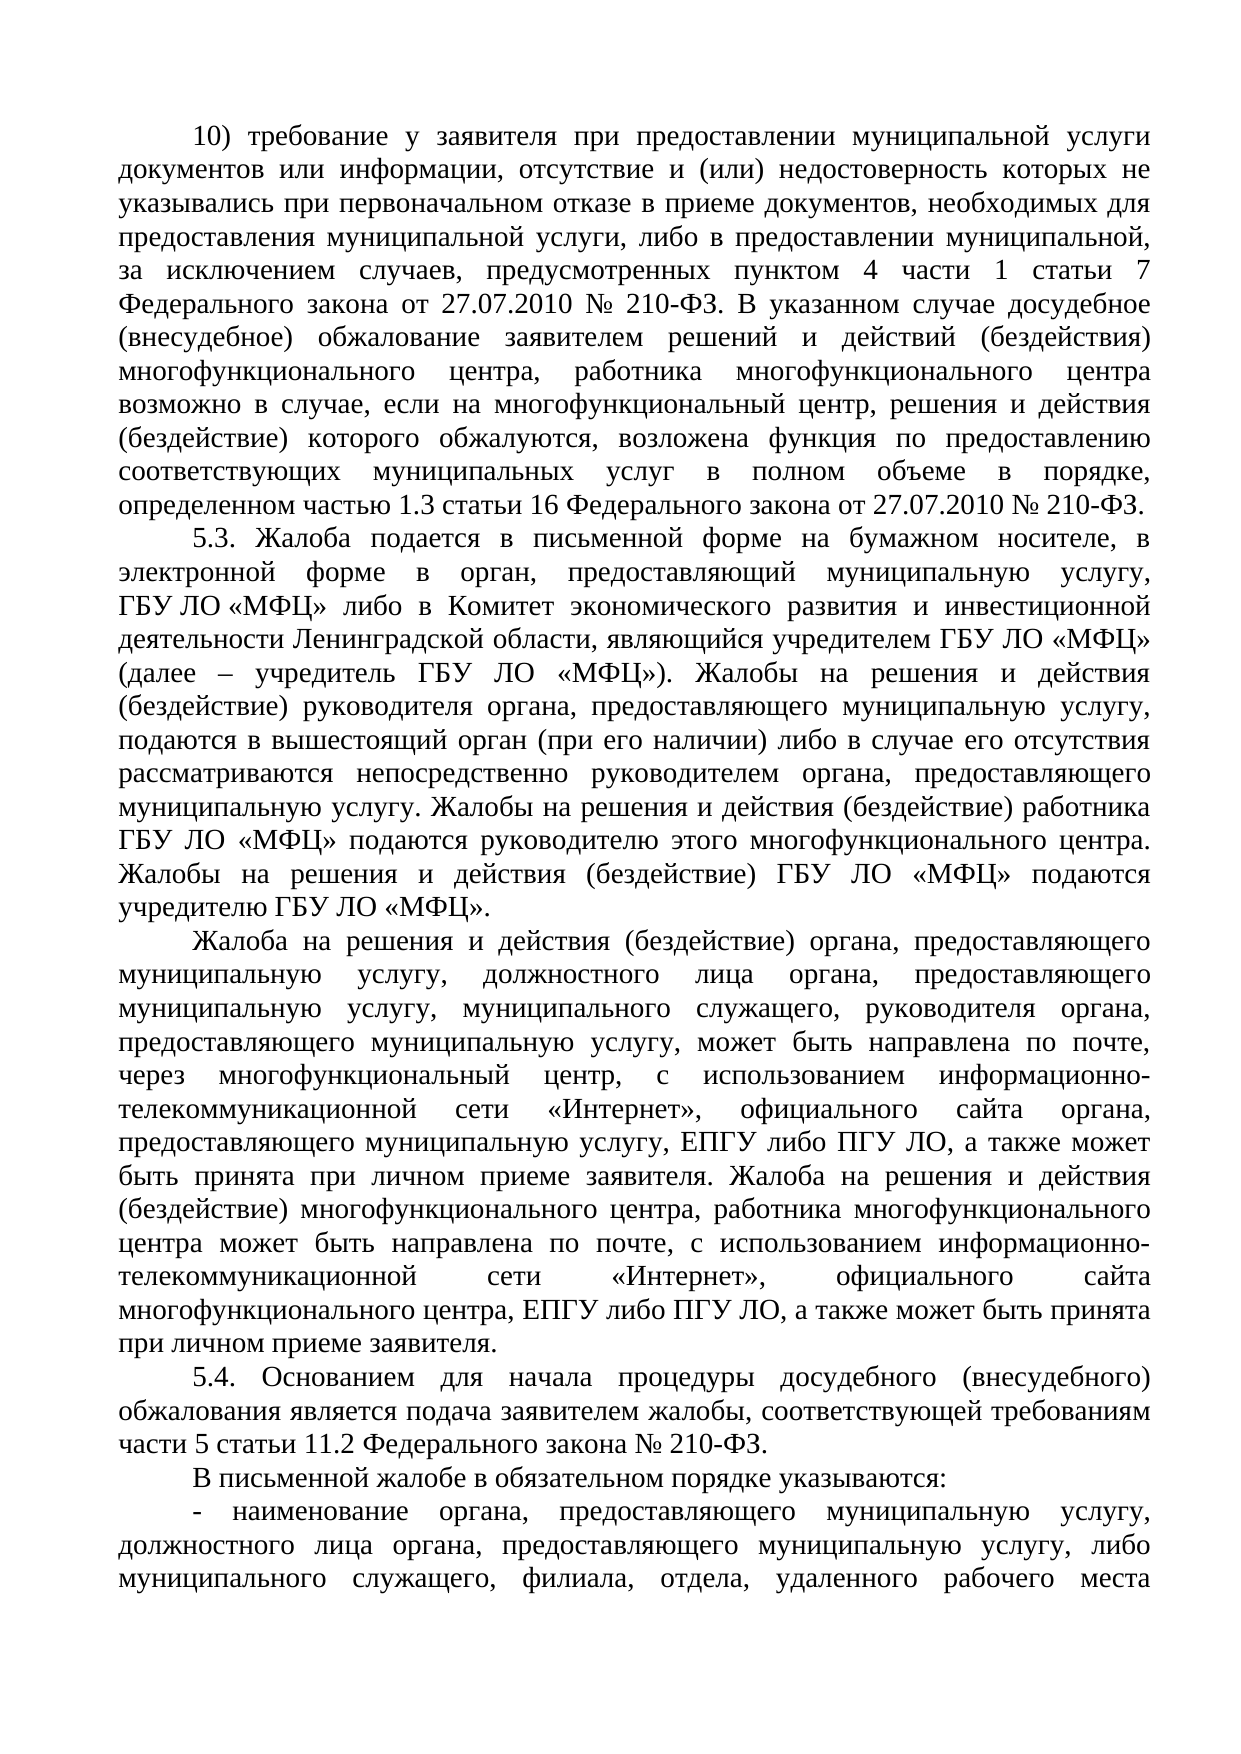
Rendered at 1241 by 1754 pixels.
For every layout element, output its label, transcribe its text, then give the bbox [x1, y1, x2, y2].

text Жалоба на решения и действия (бездействие) органа, предоставляющего муниципальную услугу, должностного лица органа, предоставляющего муниципальную услугу, муниципального служащего, руководителя органа, предоставляющего муниципальную услугу, может быть направлена по почте, через многофункциональный центр, с использованием информационно-телекоммуникационной сети «Интернет», официального сайта органа, предоставляющего муниципальную услугу, ЕПГУ либо ПГУ ЛО, а также может быть принята при личном приеме заявителя. Жалоба на решения и действия (бездействие) многофункционального центра, работника многофункционального центра может быть направлена по почте, с использованием информационно-телекоммуникационной сети «Интернет», официального сайта многофункционального центра, ЕПГУ либо ПГУ ЛО, а также может быть принята при личном приеме заявителя. [118, 923, 1152, 1359]
text 5.3. Жалоба подается в письменной форме на бумажном носителе, в электронной форме в орган, предоставляющий муниципальную услугу, ГБУ ЛО «МФЦ» либо в Комитет экономического развития и инвестиционной деятельности Ленинградской области, являющийся учредителем ГБУ ЛО «МФЦ» (далее – учредитель ГБУ ЛО «МФЦ»). Жалобы на решения и действия (бездействие) руководителя органа, предоставляющего муниципальную услугу, подаются в вышестоящий орган (при его наличии) либо в случае его отсутствия рассматриваются непосредственно руководителем органа, предоставляющего муниципальную услугу. Жалобы на решения и действия (бездействие) работника ГБУ ЛО «МФЦ» подаются руководителю этого многофункционального центра. Жалобы на решения и действия (бездействие) ГБУ ЛО «МФЦ» подаются учредителю ГБУ ЛО «МФЦ». [118, 521, 1152, 923]
text В письменной жалобе в обязательном порядке указываются: [118, 1460, 1152, 1493]
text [118, 1493, 1152, 1594]
text 10) требование у заявителя при предоставлении муниципальной услуги документов или информации, отсутствие и (или) недостоверность которых не указывались при первоначальном отказе в приеме документов, необходимых для предоставления муниципальной услуги, либо в предоставлении муниципальной, за исключением случаев, предусмотренных пунктом 4 части 1 статьи 7 Федерального закона от 27.07.2010 № 210-ФЗ. В указанном случае досудебное (внесудебное) обжалование заявителем решений и действий (бездействия) многофункционального центра, работника многофункционального центра возможно в случае, если на многофункциональный центр, решения и действия (бездействие) которого обжалуются, возложена функция по предоставлению соответствующих муниципальных услуг в полном объеме в порядке, определенном частью 1.3 статьи 16 Федерального закона от 27.07.2010 № 210-ФЗ. [118, 118, 1152, 521]
text 5.4. Основанием для начала процедуры досудебного (внесудебного) обжалования является подача заявителем жалобы, соответствующей требованиям части 5 статьи 11.2 Федерального закона № 210-ФЗ. [118, 1359, 1152, 1460]
